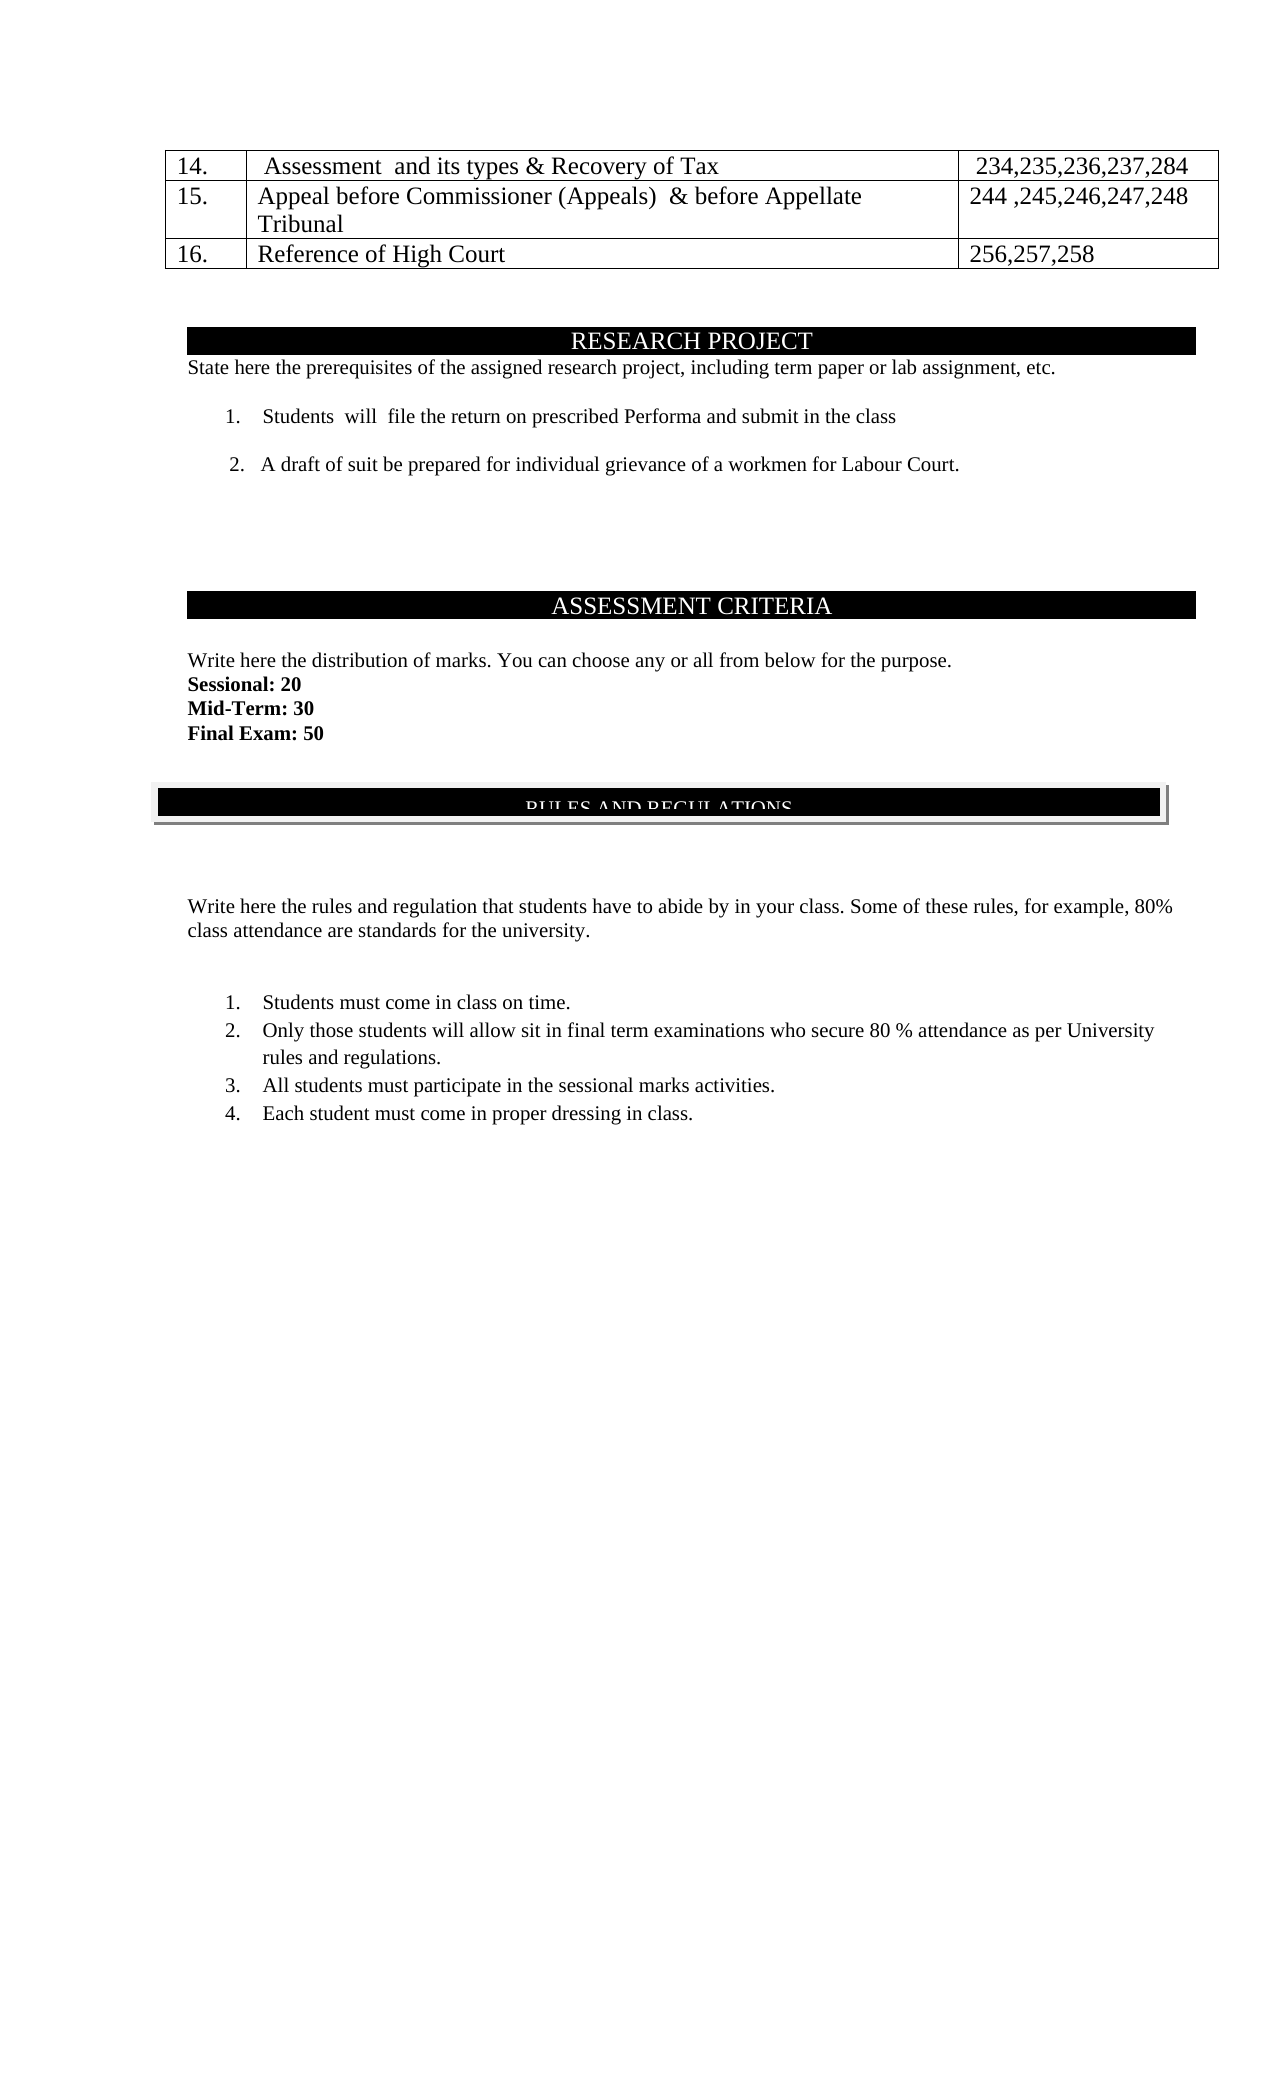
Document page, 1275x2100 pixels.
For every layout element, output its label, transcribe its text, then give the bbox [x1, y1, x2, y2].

text ASSESSMENT CRITERIA [187, 591, 1196, 619]
list All students must participate in the sessional marks activities. [225, 1073, 1196, 1097]
table_cell 16. [166, 239, 246, 268]
table_cell 15. [166, 181, 246, 238]
list Each student must come in proper dressing in class. [225, 1101, 1196, 1124]
table_cell 234,235,236,237,284 [959, 151, 1218, 180]
text Mid-Term: 30 [187, 696, 1196, 720]
text Sessional: 20 [187, 672, 1196, 696]
list Only those students will allow sit in final term examinations who secure 80 % attendance as per University rules and regulations. [225, 1018, 1196, 1069]
table_cell 244 ,245,246,247,248 [959, 181, 1218, 238]
table_cell 256,257,258 [959, 239, 1218, 268]
table_cell Appeal before Commissioner (Appeals) & before Appellate Tribunal [247, 181, 958, 238]
text Final Exam: 50 [187, 720, 1196, 744]
list Students will file the return on prescribed Performa and submit in the class [225, 403, 1196, 428]
text Write here the rules and regulation that students have to abide by in your class. Some of these rules, for example, 80% class attendance are standards for the university. [187, 893, 1196, 942]
list Students must come in class on time. [225, 990, 1196, 1014]
text State here the prerequisites of the assigned research project, including term paper or lab assignment, etc. [187, 355, 1196, 379]
table_cell Reference of High Court [247, 239, 958, 268]
text Write here the distribution of marks. You can choose any or all from below for the purpose. [187, 648, 1196, 672]
text RESEARCH PROJECT [187, 327, 1196, 355]
text 2. A draft of suit be prepared for individual grievance of a workmen for Labour Court. [187, 452, 1196, 476]
table_cell Assessment and its types & Recovery of Tax [247, 151, 958, 180]
table_cell 14. [166, 151, 246, 180]
